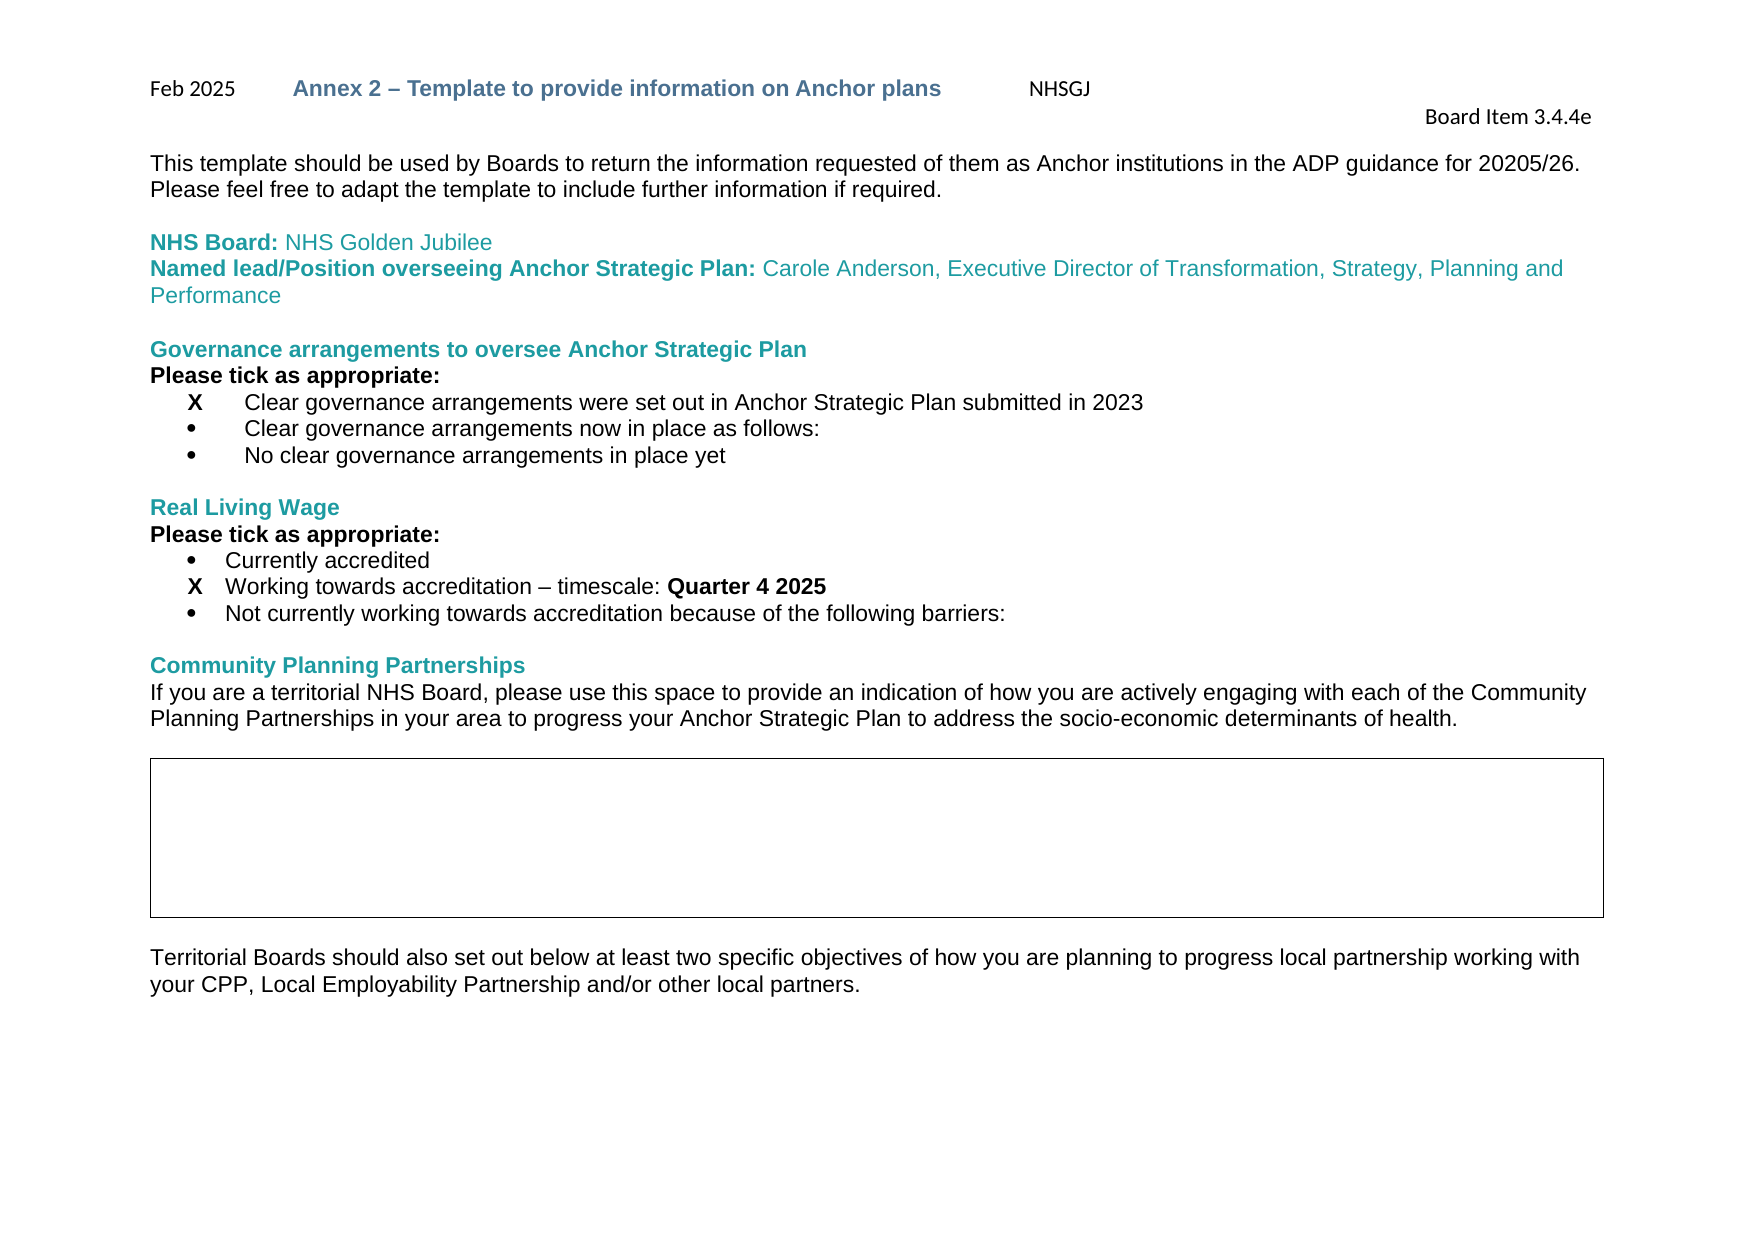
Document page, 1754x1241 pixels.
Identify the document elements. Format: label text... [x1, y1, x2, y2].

text NHS Board: NHS Golden Jubilee [150, 229, 1604, 255]
text Named lead/Position overseeing Anchor Strategic Plan: Carole Anderson, Executive Director of Transformation, Strategy, Planning and Performance [150, 255, 1604, 308]
text Governance arrangements to oversee Anchor Strategic Plan [150, 336, 1604, 362]
list Currently accredited [187, 547, 1604, 573]
text Please tick as appropriate: [150, 521, 1604, 547]
text Community Planning Partnerships [150, 652, 1604, 679]
text If you are a territorial NHS Board, please use this space to provide an indication of how you are actively engaging with each of the Community Planning Partnerships in your area to progress your Anchor Strategic Plan to address the socio-economic determinants of health. [150, 679, 1604, 731]
text Please tick as appropriate: [150, 362, 1604, 389]
text X Working towards accreditation – timescale: Quarter 4 2025 [150, 573, 1604, 600]
text This template should be used by Boards to return the information requested of them as Anchor institutions in the ADP guidance for 20205/26. Please feel free to adapt the template to include further information if required. [150, 150, 1604, 203]
list No clear governance arrangements in place yet [187, 442, 1604, 468]
list Clear governance arrangements now in place as follows: [187, 415, 1604, 442]
list Not currently working towards accreditation because of the following barriers: [187, 600, 1604, 626]
text X Clear governance arrangements were set out in Anchor Strategic Plan submitted in 2023 [150, 389, 1604, 415]
table_header [151, 759, 1603, 917]
text Real Living Wage [150, 494, 1604, 521]
text Territorial Boards should also set out below at least two specific objectives of how you are planning to progress local partnership working with your CPP, Local Employability Partnership and/or other local partners. [150, 944, 1604, 997]
